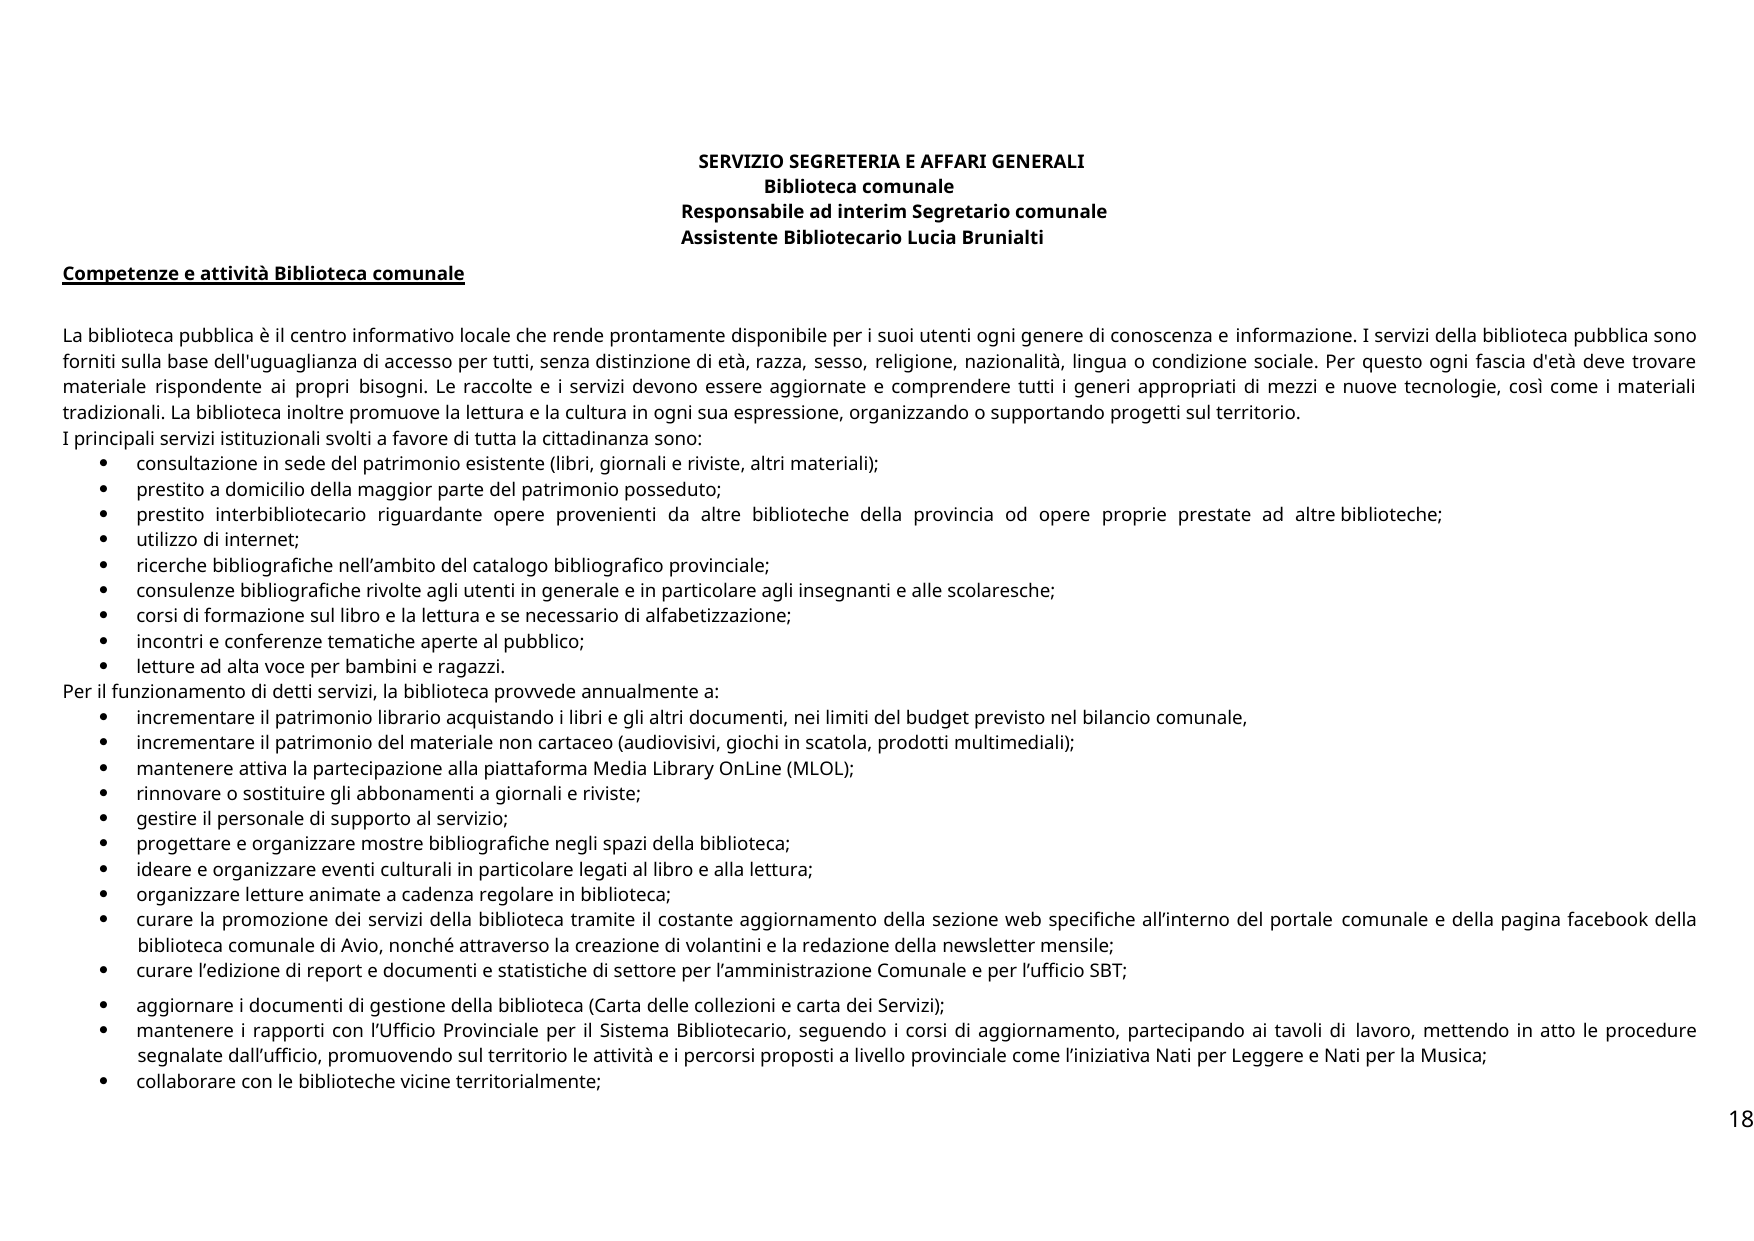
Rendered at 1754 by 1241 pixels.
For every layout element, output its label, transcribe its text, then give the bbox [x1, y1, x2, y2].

list ideare e organizzare eventi culturali in particolare legati al libro e alla lettura; [100, 856, 1697, 881]
list mantenere i rapporti con l’Ufficio Provinciale per il Sistema Bibliotecario, seguendo i corsi di aggiornamento, partecipando ai tavoli di lavoro, mettendo in atto le procedure segnalate dall’ufficio, promuovendo sul territorio le attività e i percorsi proposti a livello provinciale come l’iniziativa Nati per Leggere e Nati per la Musica; [100, 1018, 1697, 1068]
list organizzare letture animate a cadenza regolare in biblioteca; [100, 881, 1697, 906]
text Assistente Bibliotecario Lucia Brunialti [524, 224, 1259, 250]
text SERVIZIO SEGRETERIA E AFFARI GENERALI [508, 148, 1274, 173]
text Competenze e attività Biblioteca comunale [62, 260, 1754, 286]
list mantenere attiva la partecipazione alla piattaforma Media Library OnLine (MLOL); [100, 754, 1697, 780]
list progettare e organizzare mostre bibliografiche negli spazi della biblioteca; [100, 830, 1697, 856]
text I principali servizi istituzionali svolti a favore di tutta la cittadinanza sono: [62, 425, 1697, 450]
text Per il funzionamento di detti servizi, la biblioteca provvede annualmente a: [62, 678, 1697, 704]
list incrementare il patrimonio del materiale non cartaceo (audiovisivi, giochi in scatola, prodotti multimediali); [100, 729, 1697, 754]
list collaborare con le biblioteche vicine territorialmente; [100, 1068, 1697, 1093]
list prestito a domicilio della maggior parte del patrimonio posseduto; [100, 476, 1697, 501]
text Responsabile ad interim Segretario comunale [524, 199, 1259, 224]
list aggiornare i documenti di gestione della biblioteca (Carta delle collezioni e carta dei Servizi); [100, 992, 1697, 1017]
list letture ad alta voce per bambini e ragazzi. [100, 653, 1697, 678]
list incontri e conferenze tematiche aperte al pubblico; [100, 628, 1697, 653]
text La biblioteca pubblica è il centro informativo locale che rende prontamente disponibile per i suoi utenti ogni genere di conoscenza e informazione. I servizi della biblioteca pubblica sono forniti sulla base dell'uguaglianza di accesso per tutti, senza distinzione di età, razza, sesso, religione, nazionalità, lingua o condizione sociale. Per questo ogni fascia d'età deve trovare materiale rispondente ai propri bisogni. Le raccolte e i servizi devono essere aggiornate e comprendere tutti i generi appropriati di mezzi e nuove tecnologie, così come i materiali tradizionali. La biblioteca inoltre promuove la lettura e la cultura in ogni sua espressione, organizzando o supportando progetti sul territorio. [62, 323, 1697, 425]
list consultazione in sede del patrimonio esistente (libri, giornali e riviste, altri materiali); [100, 451, 1697, 476]
list curare l’edizione di report e documenti e statistiche di settore per l’amministrazione Comunale e per l’ufficio SBT; [100, 957, 1697, 983]
list incrementare il patrimonio librario acquistando i libri e gli altri documenti, nei limiti del budget previsto nel bilancio comunale, [100, 704, 1697, 729]
list prestito interbibliotecario riguardante opere provenienti da altre biblioteche della provincia od opere proprie prestate ad altre biblioteche; [100, 501, 1697, 526]
list utilizzo di internet; [100, 526, 1697, 552]
list curare la promozione dei servizi della biblioteca tramite il costante aggiornamento della sezione web specifiche all’interno del portale comunale e della pagina facebook della biblioteca comunale di Avio, nonché attraverso la creazione di volantini e la redazione della newsletter mensile; [100, 906, 1697, 957]
list consulenze bibliografiche rivolte agli utenti in generale e in particolare agli insegnanti e alle scolaresche; [100, 577, 1697, 602]
text Biblioteca comunale [524, 173, 1259, 199]
list gestire il personale di supporto al servizio; [100, 805, 1697, 830]
list ricerche bibliografiche nell’ambito del catalogo bibliografico provinciale; [100, 552, 1697, 577]
list rinnovare o sostituire gli abbonamenti a giornali e riviste; [100, 780, 1697, 805]
list corsi di formazione sul libro e la lettura e se necessario di alfabetizzazione; [100, 602, 1697, 628]
